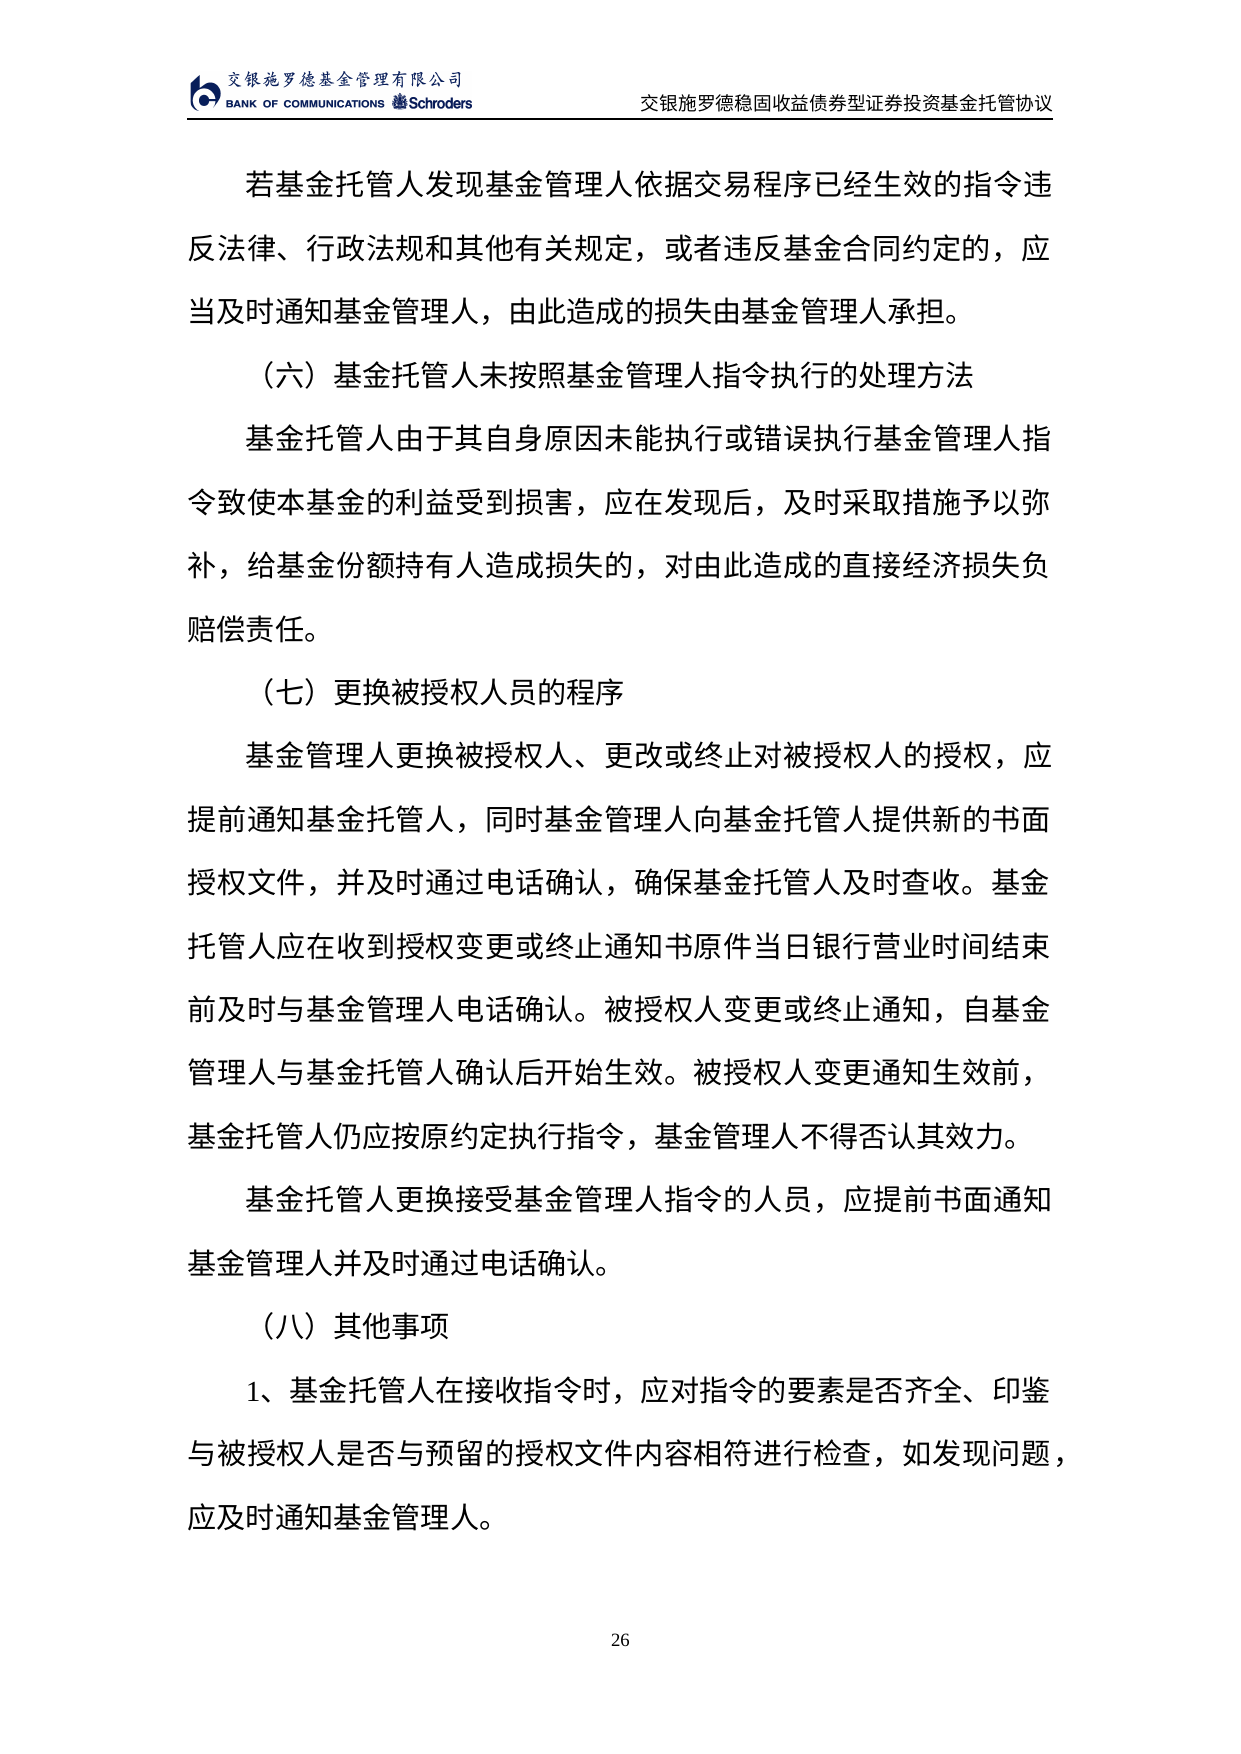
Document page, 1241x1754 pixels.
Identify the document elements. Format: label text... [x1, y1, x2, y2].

text 1、基金托管人在接收指令时，应对指令的要素是否齐全、印鉴与被授权人是否与预留的授权文件内容相符进行检查，如发现问题，应及时通知基金管理人。 [187, 1367, 1053, 1536]
text 若基金托管人发现基金管理人依据交易程序已经生效的指令违反法律、行政法规和其他有关规定，或者违反基金合同约定的，应当及时通知基金管理人，由此造成的损失由基金管理人承担。 [187, 162, 1053, 331]
text 基金托管人由于其自身原因未能执行或错误执行基金管理人指令致使本基金的利益受到损害，应在发现后，及时采取措施予以弥补，给基金份额持有人造成损失的，对由此造成的直接经济损失负赔偿责任。 [187, 416, 1053, 648]
text 基金管理人更换被授权人、更改或终止对被授权人的授权，应提前通知基金托管人，同时基金管理人向基金托管人提供新的书面授权文件，并及时通过电话确认，确保基金托管人及时查收。基金托管人应在收到授权变更或终止通知书原件当日银行营业时间结束前及时与基金管理人电话确认。被授权人变更或终止通知，自基金管理人与基金托管人确认后开始生效。被授权人变更通知生效前，基金托管人仍应按原约定执行指令，基金管理人不得否认其效力。 [187, 733, 1053, 1156]
text （八）其他事项 [187, 1304, 1053, 1346]
text 基金托管人更换接受基金管理人指令的人员，应提前书面通知基金管理人并及时通过电话确认。 [187, 1177, 1053, 1283]
text （七）更换被授权人员的程序 [187, 669, 1053, 712]
text （六）基金托管人未按照基金管理人指令执行的处理方法 [187, 352, 1053, 394]
picture [190, 71, 472, 111]
